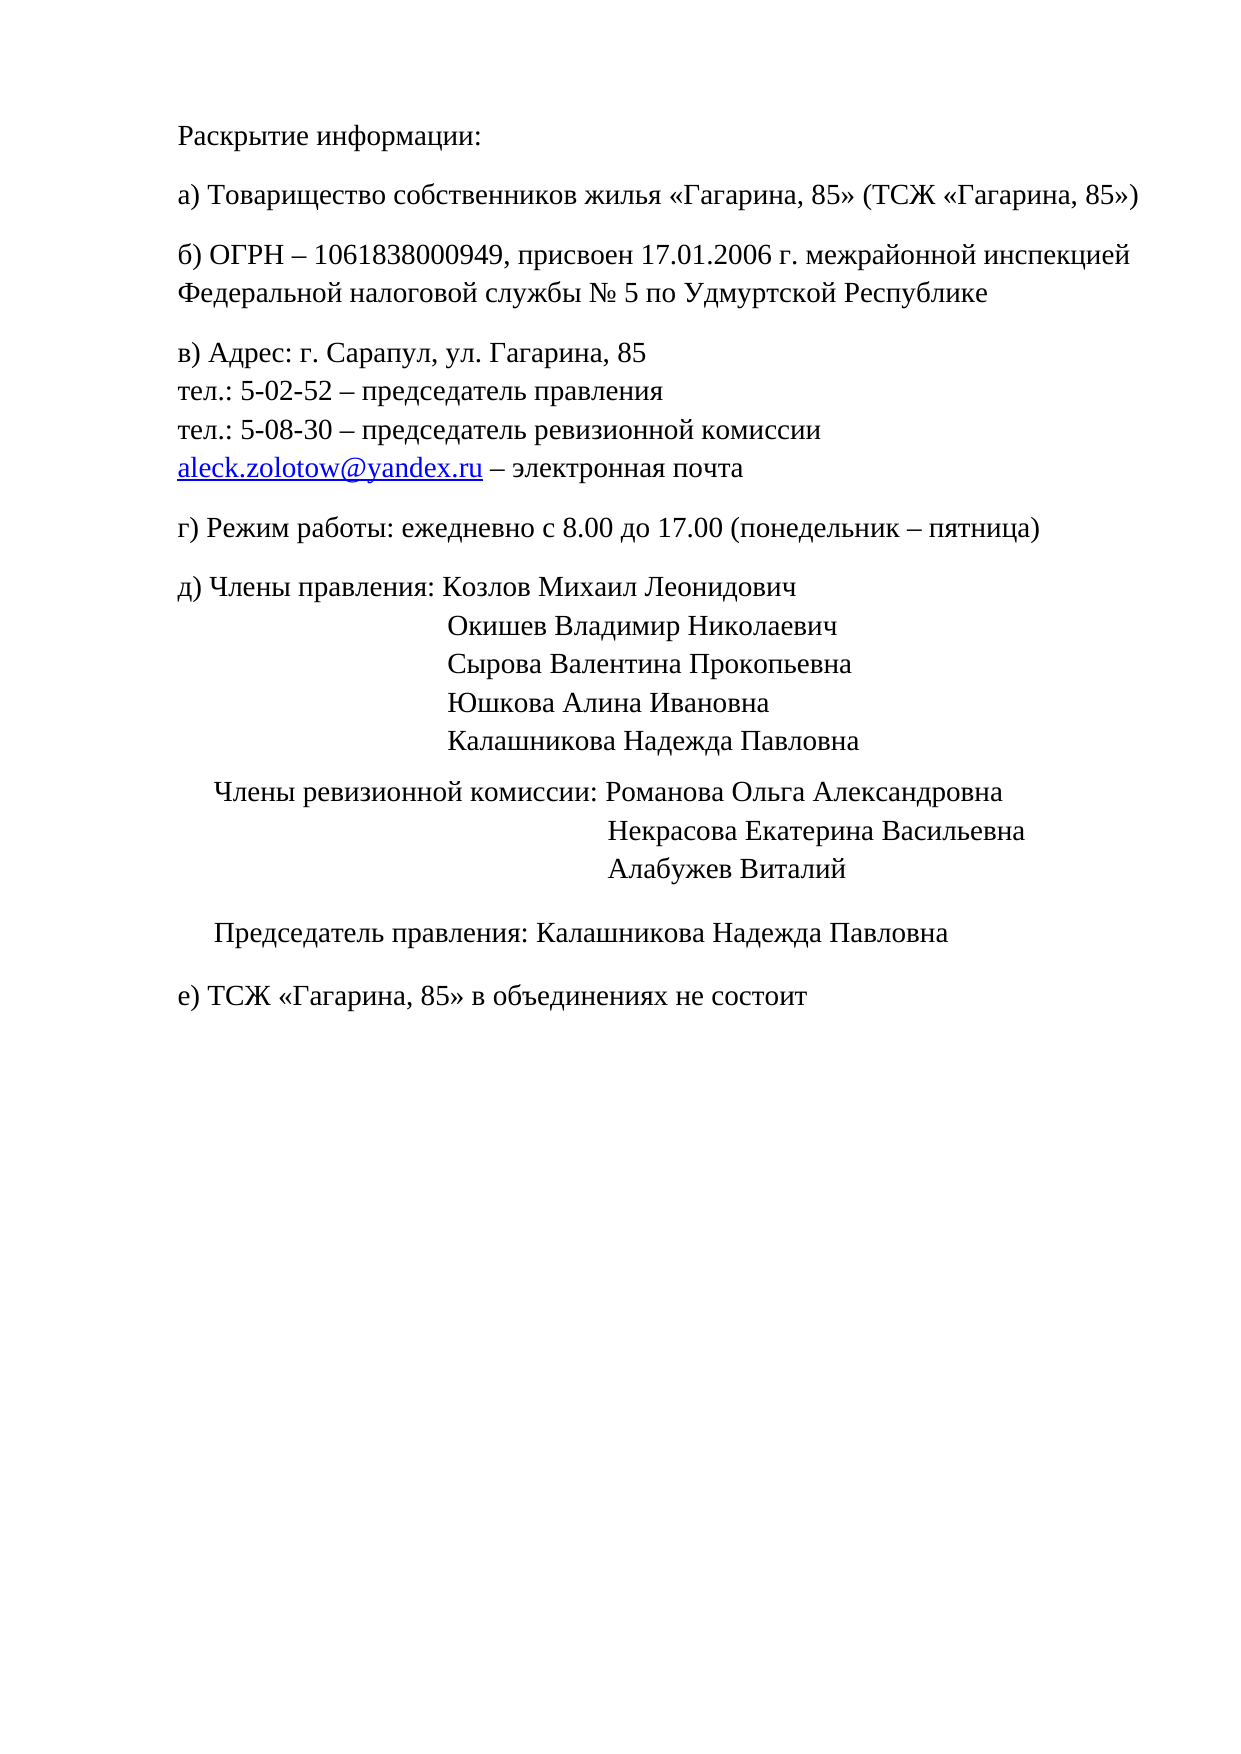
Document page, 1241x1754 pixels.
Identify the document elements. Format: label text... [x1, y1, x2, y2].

text б) ОГРН – 1061838000949, присвоен 17.01.2006 г. межрайонной инспекцией Федеральной налоговой службы № 5 по Удмуртской Республике [177, 237, 1152, 309]
text Некрасова Екатерина Васильевна [177, 813, 1152, 846]
text а) Товарищество собственников жилья «Гагарина, 85» (ТСЖ «Гагарина, 85») [177, 177, 1152, 211]
text д) Члены правления: Козлов Михаил Леонидович [177, 569, 1152, 603]
text Раскрытие информации: [177, 118, 1152, 152]
text е) ТСЖ «Гагарина, 85» в объединениях не состоит [177, 978, 1152, 1012]
text Члены ревизионной комиссии: Романова Ольга Александровна [177, 774, 1152, 808]
text Юшкова Алина Ивановна [177, 685, 1152, 718]
text г) Режим работы: ежедневно с 8.00 до 17.00 (понедельник – пятница) [177, 510, 1152, 543]
text Алабужев Виталий [177, 851, 1152, 885]
text Окишев Владимир Николаевич [177, 608, 1152, 641]
text Сырова Валентина Прокопьевна [177, 646, 1152, 680]
text в) Адрес: г. Сарапул, ул. Гагарина, 85 тел.: 5-02-52 – председатель правления тел.: 5-08-30 – председатель ревизионной комиссии aleck.zolotow@yandex.ru – электронная почта [177, 335, 1152, 484]
text Калашникова Надежда Павловна [177, 723, 1152, 757]
text Председатель правления: Калашникова Надежда Павловна [177, 915, 1152, 948]
